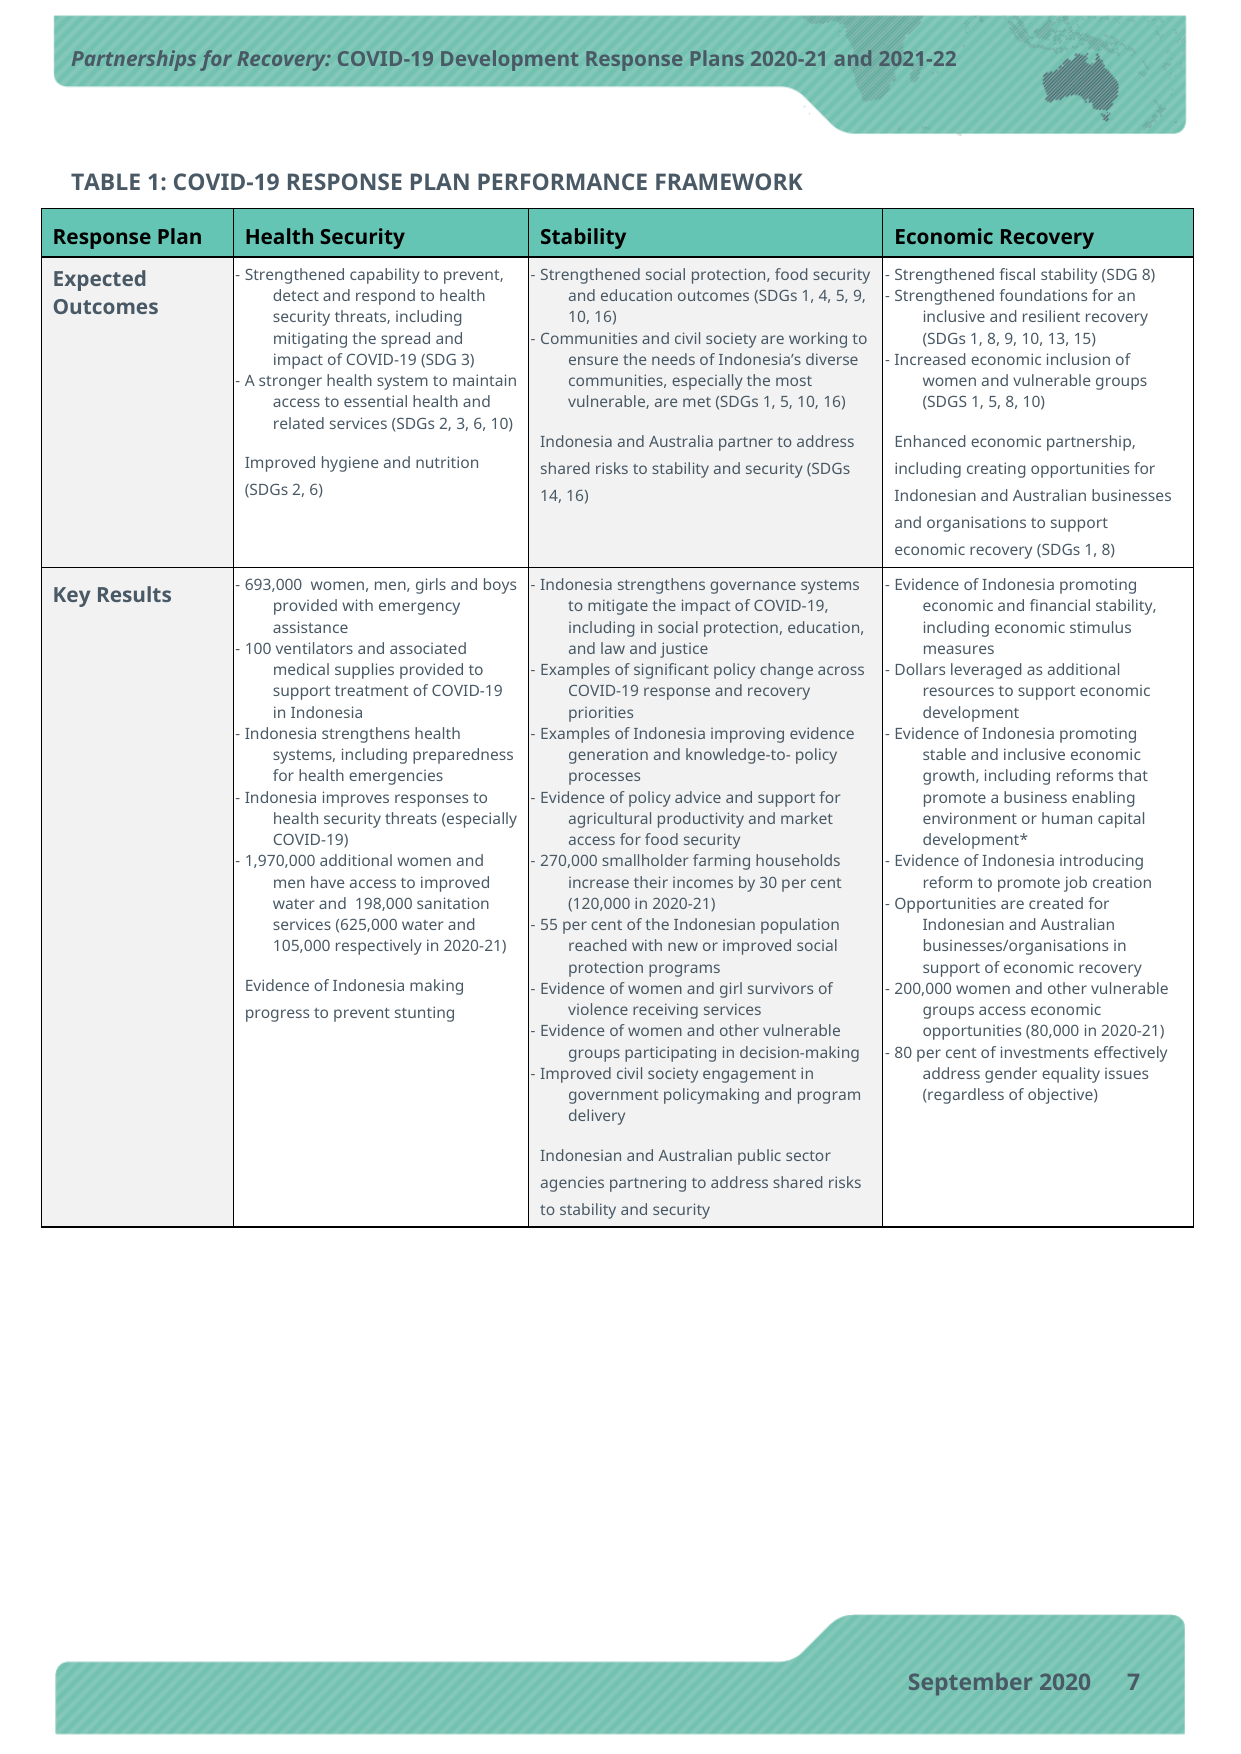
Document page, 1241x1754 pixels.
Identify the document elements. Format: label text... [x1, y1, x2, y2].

table_cell Strengthened capability to prevent, detect and respond to health security threats, including mitigating the spread and impact of COVID-19 (SDG 3) A stronger health system to maintain access to essential health and related services (SDGs 2, 3, 6, 10) Improved hygiene and nutrition (SDGs 2, 6) [234, 258, 528, 567]
picture [52, 15, 1188, 136]
table_header Response Plan [42, 209, 233, 256]
table_header Health Security [234, 209, 528, 256]
table_header Economic Recovery [883, 209, 1193, 256]
table_cell Evidence of Indonesia promoting economic and financial stability, including economic stimulus measures Dollars leveraged as additional resources to support economic development Evidence of Indonesia promoting stable and inclusive economic growth, including reforms that promote a business enabling environment or human capital development* Evidence of Indonesia introducing reform to promote job creation Opportunities are created for Indonesian and Australian businesses/organisations in support of economic recovery 200,000 women and other vulnerable groups access economic opportunities (80,000 in 2020-21) 80 per cent of investments effectively address gender equality issues (regardless of objective) [883, 568, 1193, 1226]
table_cell Strengthened social protection, food security and education outcomes (SDGs 1, 4, 5, 9, 10, 16) Communities and civil society are working to ensure the needs of Indonesia’s diverse communities, especially the most vulnerable, are met (SDGs 1, 5, 10, 16) Indonesia and Australia partner to address shared risks to stability and security (SDGs 14, 16) [529, 258, 882, 567]
table_cell 693,000 women, men, girls and boys provided with emergency assistance 100 ventilators and associated medical supplies provided to support treatment of COVID-19 in Indonesia Indonesia strengthens health systems, including preparedness for health emergencies Indonesia improves responses to health security threats (especially COVID-19) 1,970,000 additional women and men have access to improved water and 198,000 sanitation services (625,000 water and 105,000 respectively in 2020-21) Evidence of Indonesia making progress to prevent stunting [234, 568, 528, 1226]
table_cell Strengthened fiscal stability (SDG 8) Strengthened foundations for an inclusive and resilient recovery (SDGs 1, 8, 9, 10, 13, 15) Increased economic inclusion of women and vulnerable groups (SDGS 1, 5, 8, 10) Enhanced economic partnership, including creating opportunities for Indonesian and Australian businesses and organisations to support economic recovery (SDGs 1, 8) [883, 258, 1193, 567]
table_cell Key Results [42, 568, 233, 1226]
table_cell Expected Outcomes [42, 258, 233, 567]
picture [54, 1614, 1185, 1736]
table_cell Indonesia strengthens governance systems to mitigate the impact of COVID-19, including in social protection, education, and law and justice Examples of significant policy change across COVID-19 response and recovery priorities Examples of Indonesia improving evidence generation and knowledge-to- policy processes Evidence of policy advice and support for agricultural productivity and market access for food security 270,000 smallholder farming households increase their incomes by 30 per cent (120,000 in 2020-21) 55 per cent of the Indonesian population reached with new or improved social protection programs Evidence of women and girl survivors of violence receiving services Evidence of women and other vulnerable groups participating in decision-making Improved civil society engagement in government policymaking and program delivery Indonesian and Australian public sector agencies partnering to address shared risks to stability and security [529, 568, 882, 1226]
subtitle Table 1: COVID-19 Response Plan Performance Framework [71, 169, 1169, 196]
table_header Stability [529, 209, 882, 256]
